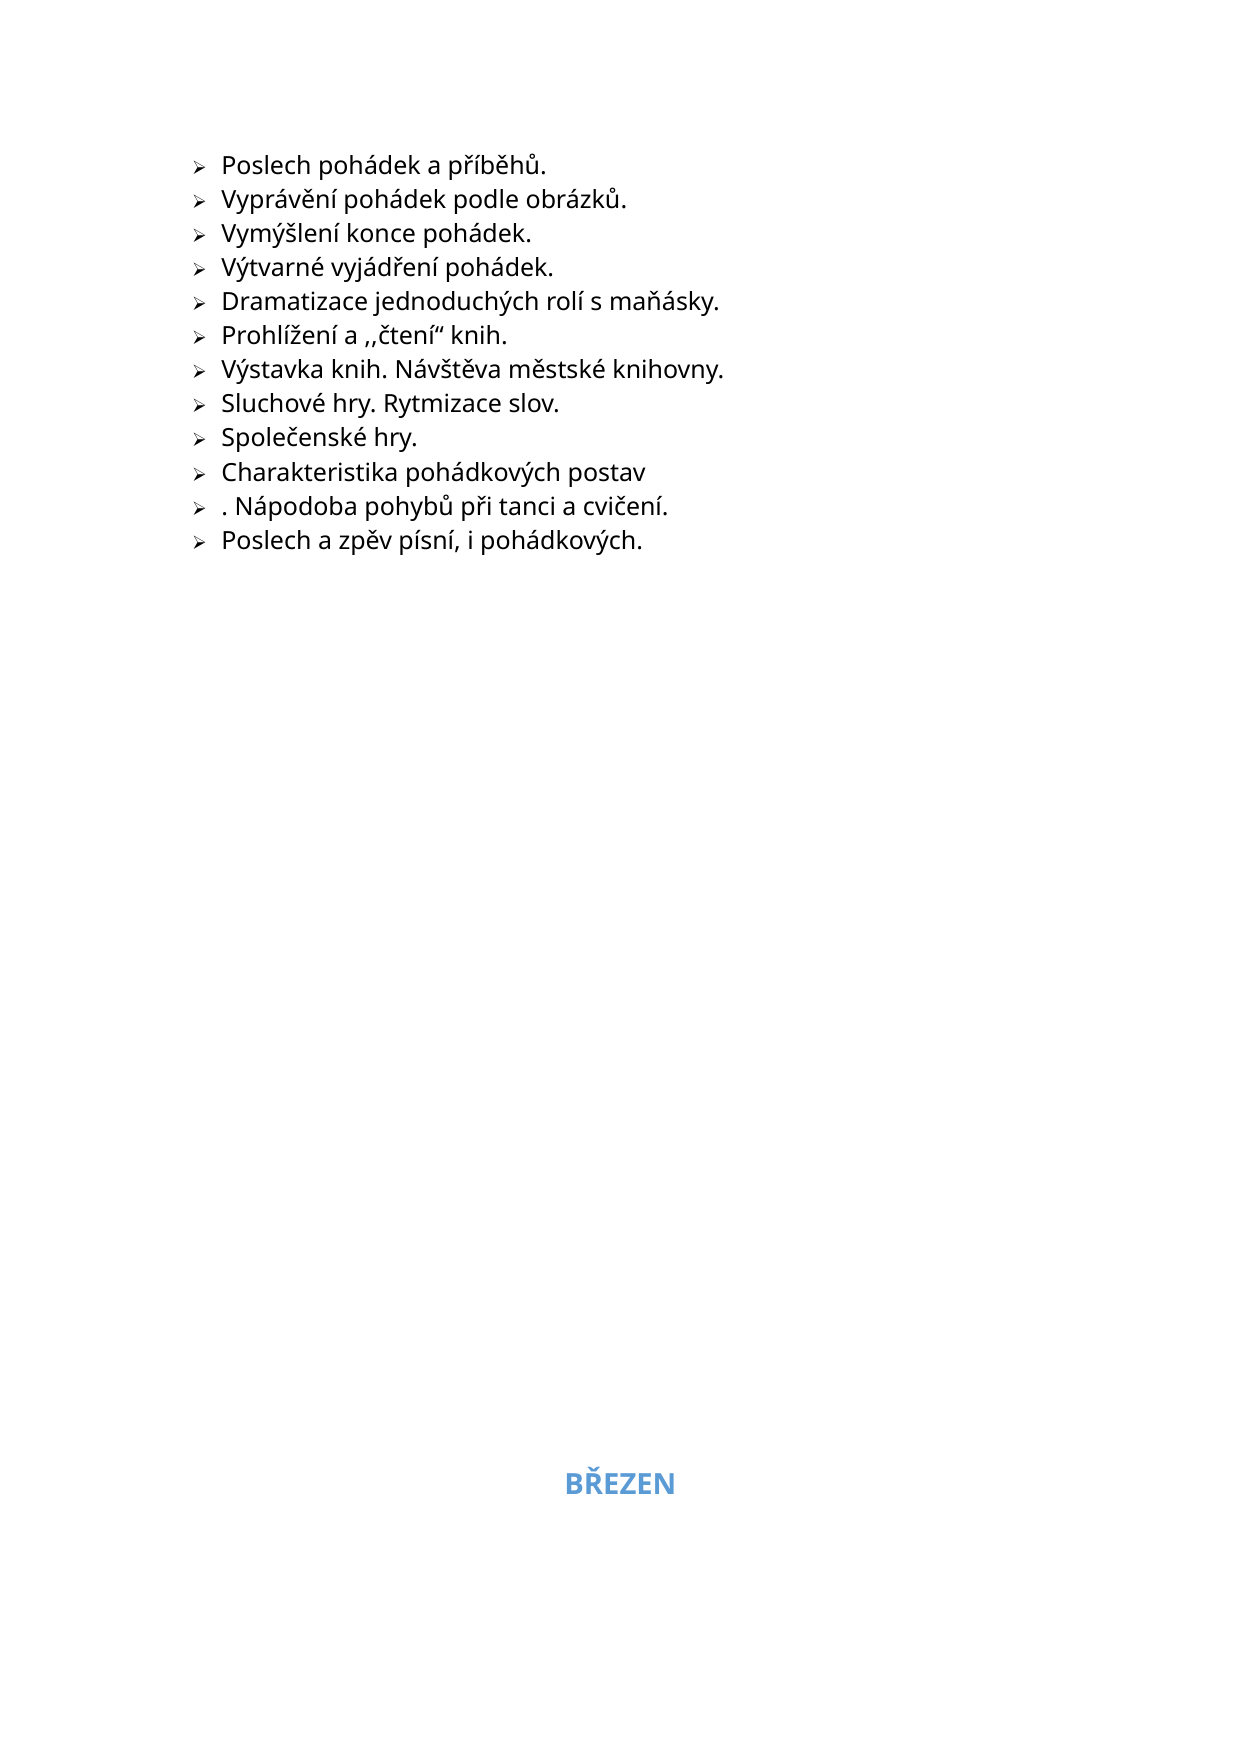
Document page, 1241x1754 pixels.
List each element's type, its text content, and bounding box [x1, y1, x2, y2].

list Poslech pohádek a příběhů. [192, 148, 1093, 182]
list Vyprávění pohádek podle obrázků. [192, 182, 1093, 216]
list Výtvarné vyjádření pohádek. [192, 250, 1093, 284]
list . Nápodoba pohybů při tanci a cvičení. [192, 488, 1093, 522]
text BŘEZEN [148, 1463, 1093, 1503]
list Výstavka knih. Návštěva městské knihovny. [192, 352, 1093, 386]
list Dramatizace jednoduchých rolí s maňásky. [192, 284, 1093, 318]
list Společenské hry. [192, 420, 1093, 454]
list Sluchové hry. Rytmizace slov. [192, 386, 1093, 420]
list Vymýšlení konce pohádek. [192, 216, 1093, 250]
list Charakteristika pohádkových postav [192, 454, 1093, 488]
list Prohlížení a ,,čtení“ knih. [192, 318, 1093, 352]
list Poslech a zpěv písní, i pohádkových. [192, 522, 1093, 556]
